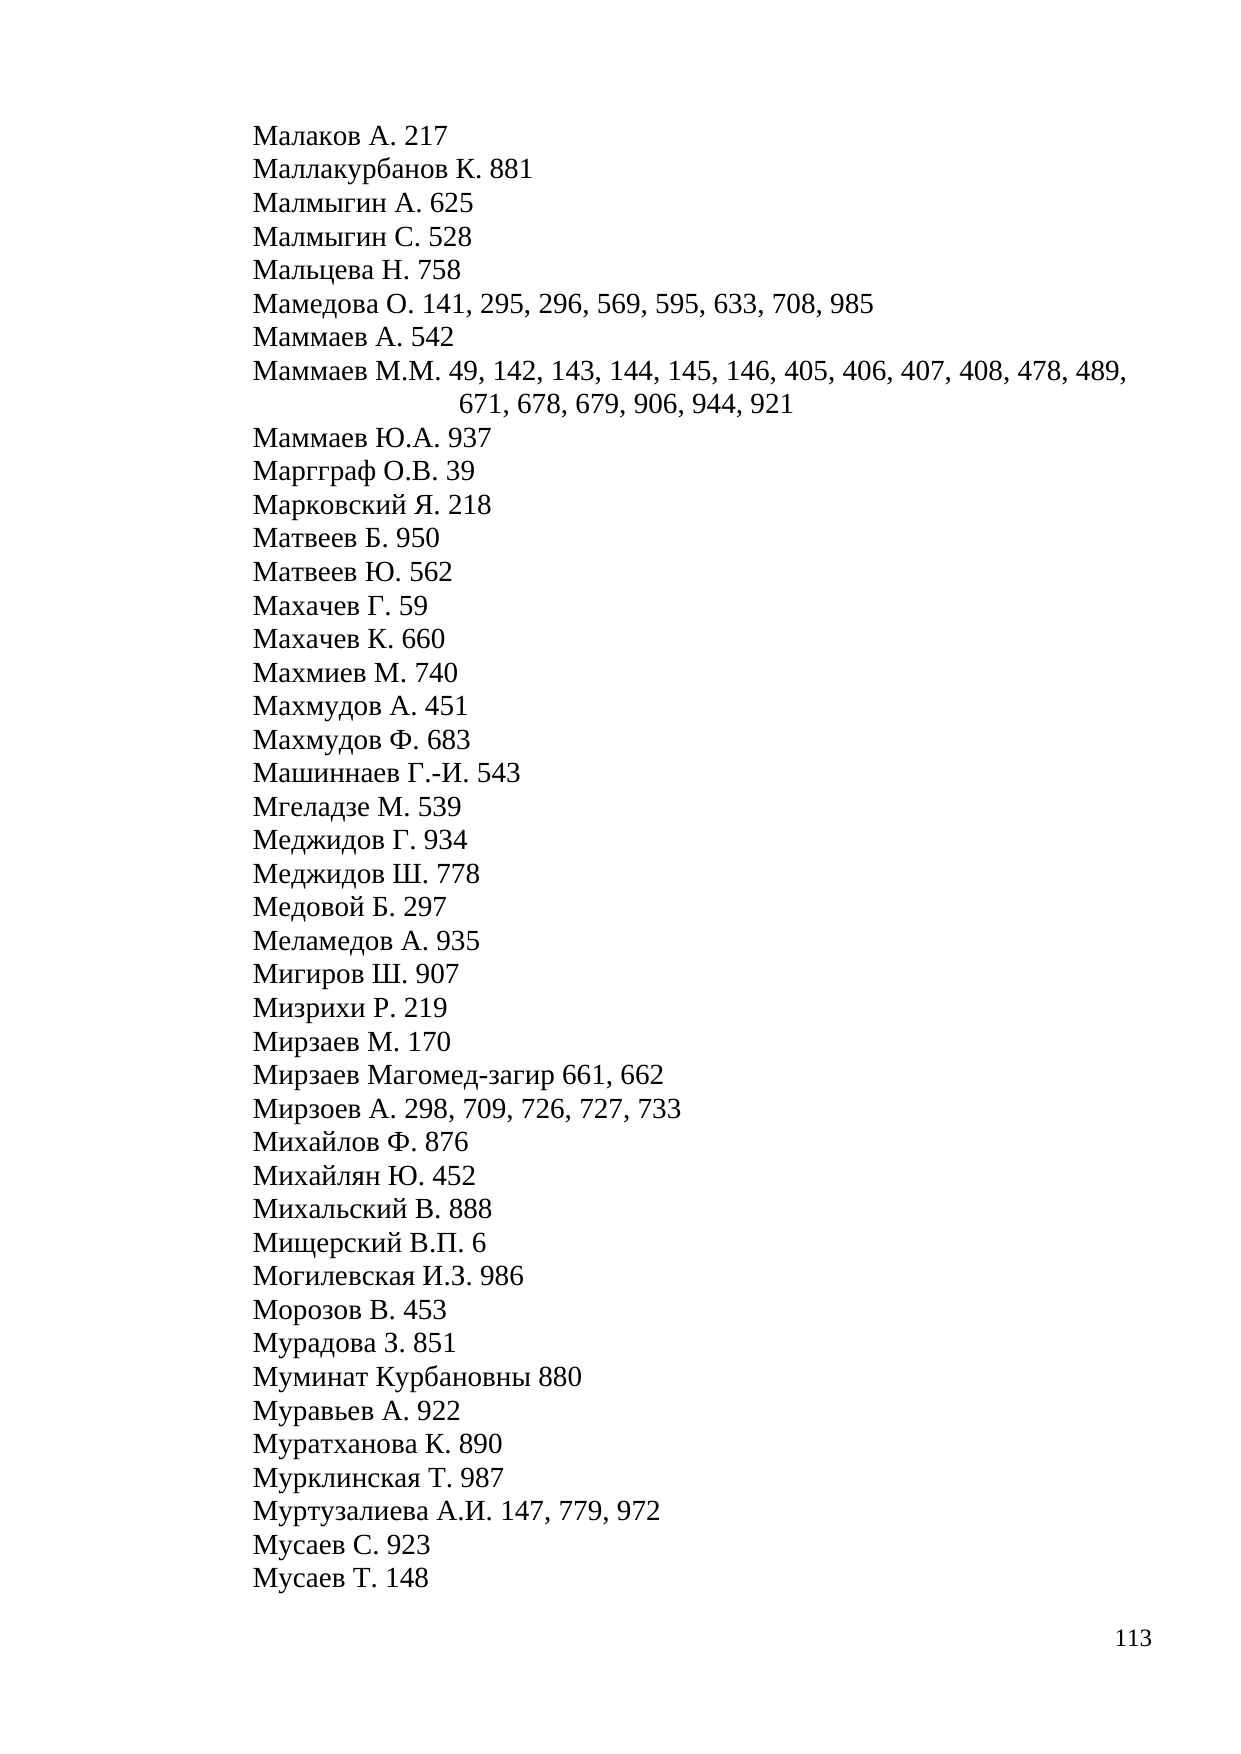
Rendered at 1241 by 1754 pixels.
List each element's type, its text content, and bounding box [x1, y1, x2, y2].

text Малмыгин С. 528 [252, 219, 1152, 252]
text Мгеладзе М. 539 [252, 789, 1152, 822]
text Матвеев Б. 950 [252, 521, 1152, 554]
text Мальцева Н. 758 [252, 252, 1152, 286]
text Мигиров Ш. 907 [252, 957, 1152, 990]
text Махачев Г. 59 [252, 588, 1152, 621]
text Мусаев С. 923 [252, 1527, 1152, 1560]
text Морозов В. 453 [252, 1292, 1152, 1326]
text Михальский В. 888 [252, 1191, 1152, 1225]
text Маллакурбанов К. 881 [252, 152, 1152, 185]
text Мурклинская Т. 987 [252, 1460, 1152, 1493]
text Матвеев Ю. 562 [252, 554, 1152, 588]
text Махмиев М. 740 [252, 655, 1152, 688]
text Муратханова К. 890 [252, 1426, 1152, 1460]
text Мурадова З. 851 [252, 1326, 1152, 1359]
text Машиннаев Г.-И. 543 [252, 755, 1152, 789]
text Муравьев А. 922 [252, 1393, 1152, 1426]
text Махмудов Ф. 683 [252, 722, 1152, 755]
text Михайлов Ф. 876 [252, 1124, 1152, 1158]
text Мищерский В.П. 6 [252, 1225, 1152, 1258]
text Медовой Б. 297 [252, 889, 1152, 923]
text Мусаев Т. 148 [252, 1560, 1152, 1594]
text Махачев К. 660 [252, 621, 1152, 655]
text Меламедов А. 935 [252, 923, 1152, 957]
text Маммаев Ю.А. 937 [252, 420, 1152, 453]
text Муминат Курбановны 880 [252, 1359, 1152, 1393]
text Михайлян Ю. 452 [252, 1158, 1152, 1191]
text Махмудов А. 451 [252, 688, 1152, 722]
text Мирзаев Магомед-загир 661, 662 [252, 1057, 1152, 1091]
text Меджидов Ш. 778 [252, 856, 1152, 889]
text Мирзаев М. 170 [252, 1024, 1152, 1057]
text Маммаев М.М. 49, 142, 143, 144, 145, 146, 405, 406, 407, 408, 478, 489, 671, 678, 679, 906, 944, 921 [252, 353, 1152, 420]
text Меджидов Г. 934 [252, 822, 1152, 856]
text Мирзоев А. 298, 709, 726, 727, 733 [252, 1091, 1152, 1124]
text Маргграф О.В. 39 [252, 453, 1152, 487]
text Могилевская И.З. 986 [252, 1258, 1152, 1292]
text Маммаев А. 542 [252, 319, 1152, 353]
text Мамедова О. 141, 295, 296, 569, 595, 633, 708, 985 [252, 286, 1152, 319]
text Марковский Я. 218 [252, 487, 1152, 521]
text Малаков А. 217 [252, 118, 1152, 152]
text Малмыгин А. 625 [252, 185, 1152, 219]
text Муртузалиева А.И. 147, 779, 972 [252, 1493, 1152, 1527]
text Мизрихи Р. 219 [252, 990, 1152, 1024]
